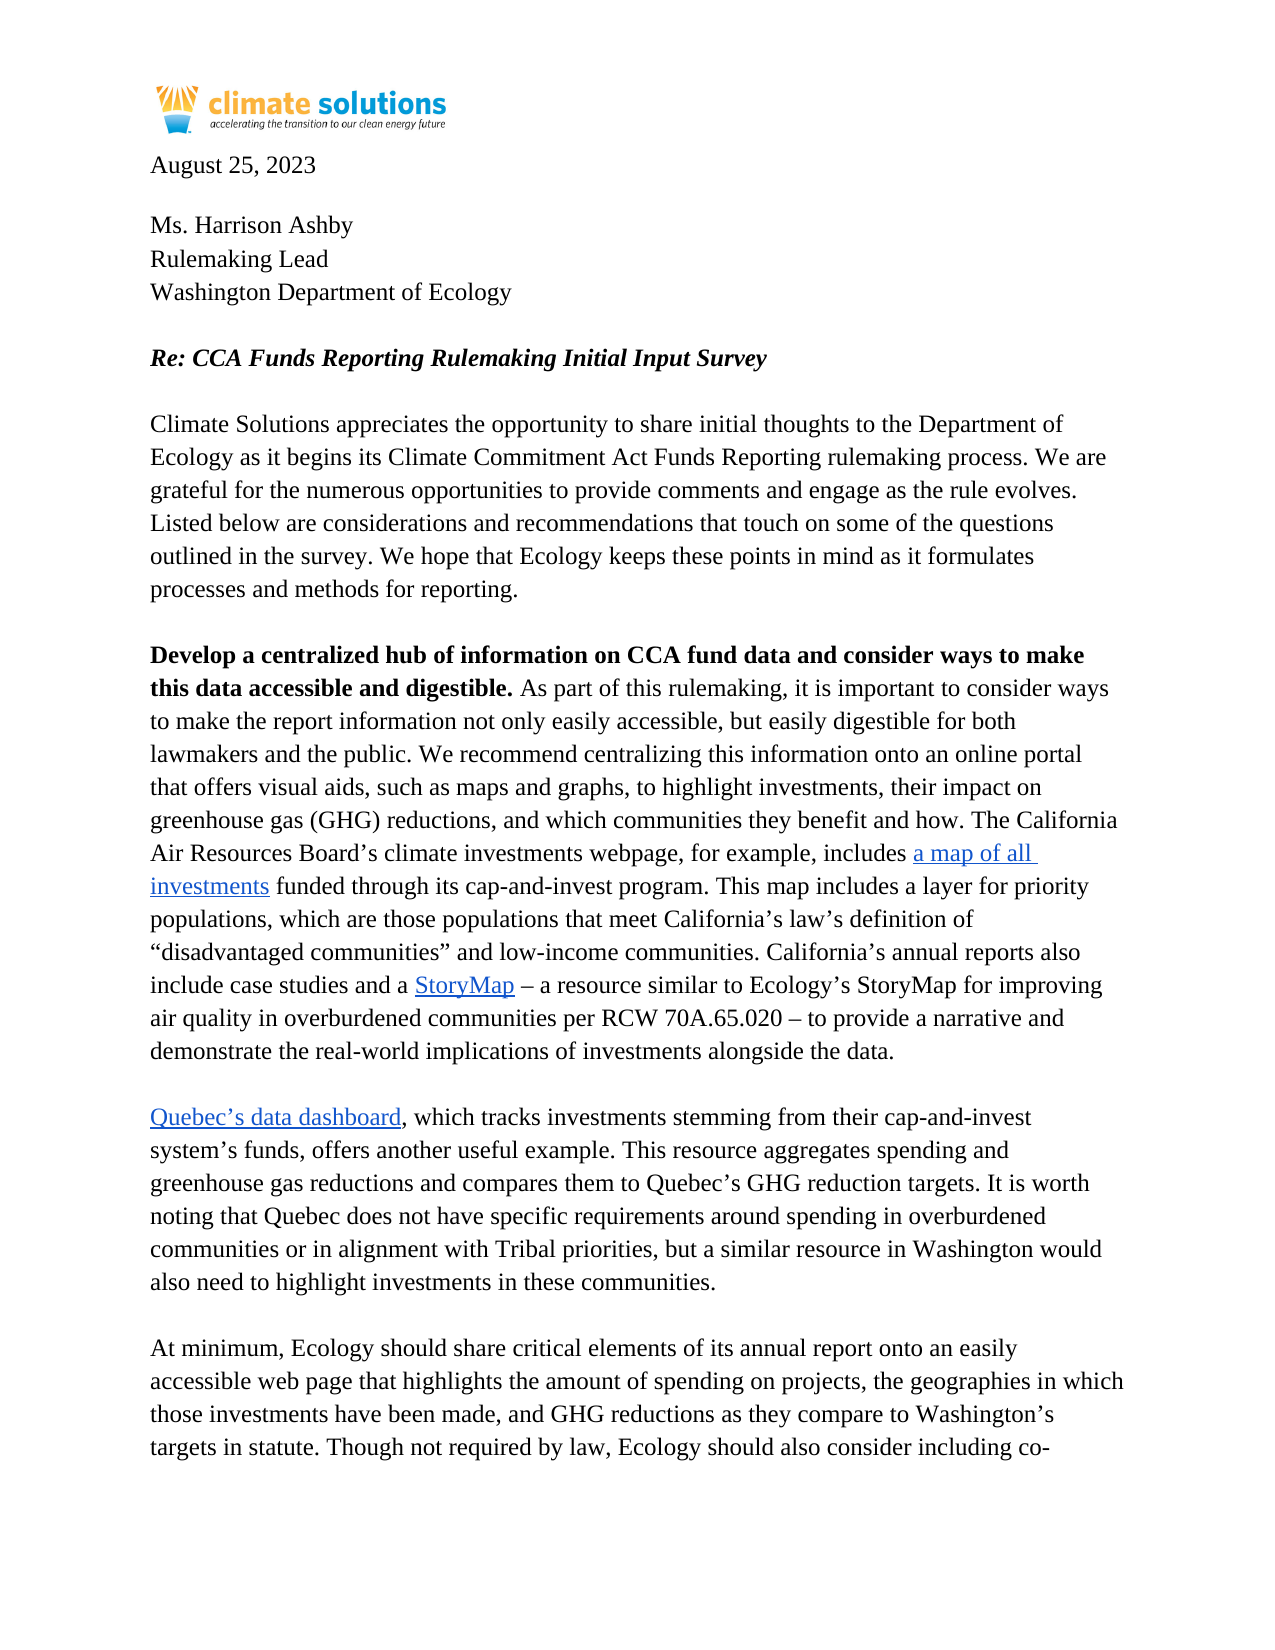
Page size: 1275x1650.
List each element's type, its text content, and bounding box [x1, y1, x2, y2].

text August 25, 2023 [150, 150, 1125, 179]
text Ms. Harrison Ashby [150, 211, 1125, 239]
text Washington Department of Ecology [150, 277, 1125, 305]
text Re: CCA Funds Reporting Rulemaking Initial Input Survey [150, 343, 1125, 371]
text Quebec’s data dashboard, which tracks investments stemming from their cap-and-invest system’s funds, offers another useful example. This resource aggregates spending and greenhouse gas reductions and compares them to Quebec’s GHG reduction targets. It is worth noting that Quebec does not have specific requirements around spending in overburdened communities or in alignment with Tribal priorities, but a similar resource in Washington would also need to highlight investments in these communities. [150, 1102, 1125, 1296]
text Develop a centralized hub of information on CCA fund data and consider ways to make this data accessible and digestible. As part of this rulemaking, it is important to consider ways to make the report information not only easily accessible, but easily digestible for both lawmakers and the public. We recommend centralizing this information onto an online portal that offers visual aids, such as maps and graphs, to highlight investments, their impact on greenhouse gas (GHG) reductions, and which communities they benefit and how. The California Air Resources Board’s climate investments webpage, for example, includes a map of all investments funded through its cap-and-invest program. This map includes a layer for priority populations, which are those populations that meet California’s law’s definition of “disadvantaged communities” and low-income communities. California’s annual reports also include case studies and a StoryMap – a resource similar to Ecology’s StoryMap for improving air quality in overburdened communities per RCW 70A.65.020 – to provide a narrative and demonstrate the real-world implications of investments alongside the data. [150, 640, 1125, 1065]
text Rulemaking Lead [150, 244, 1125, 272]
picture [150, 75, 455, 147]
text Climate Solutions appreciates the opportunity to share initial thoughts to the Department of Ecology as it begins its Climate Commitment Act Funds Reporting rulemaking process. We are grateful for the numerous opportunities to provide comments and engage as the rule evolves. Listed below are considerations and recommendations that touch on some of the questions outlined in the survey. We hope that Ecology keeps these points in mind as it formulates processes and methods for reporting. [150, 409, 1125, 603]
